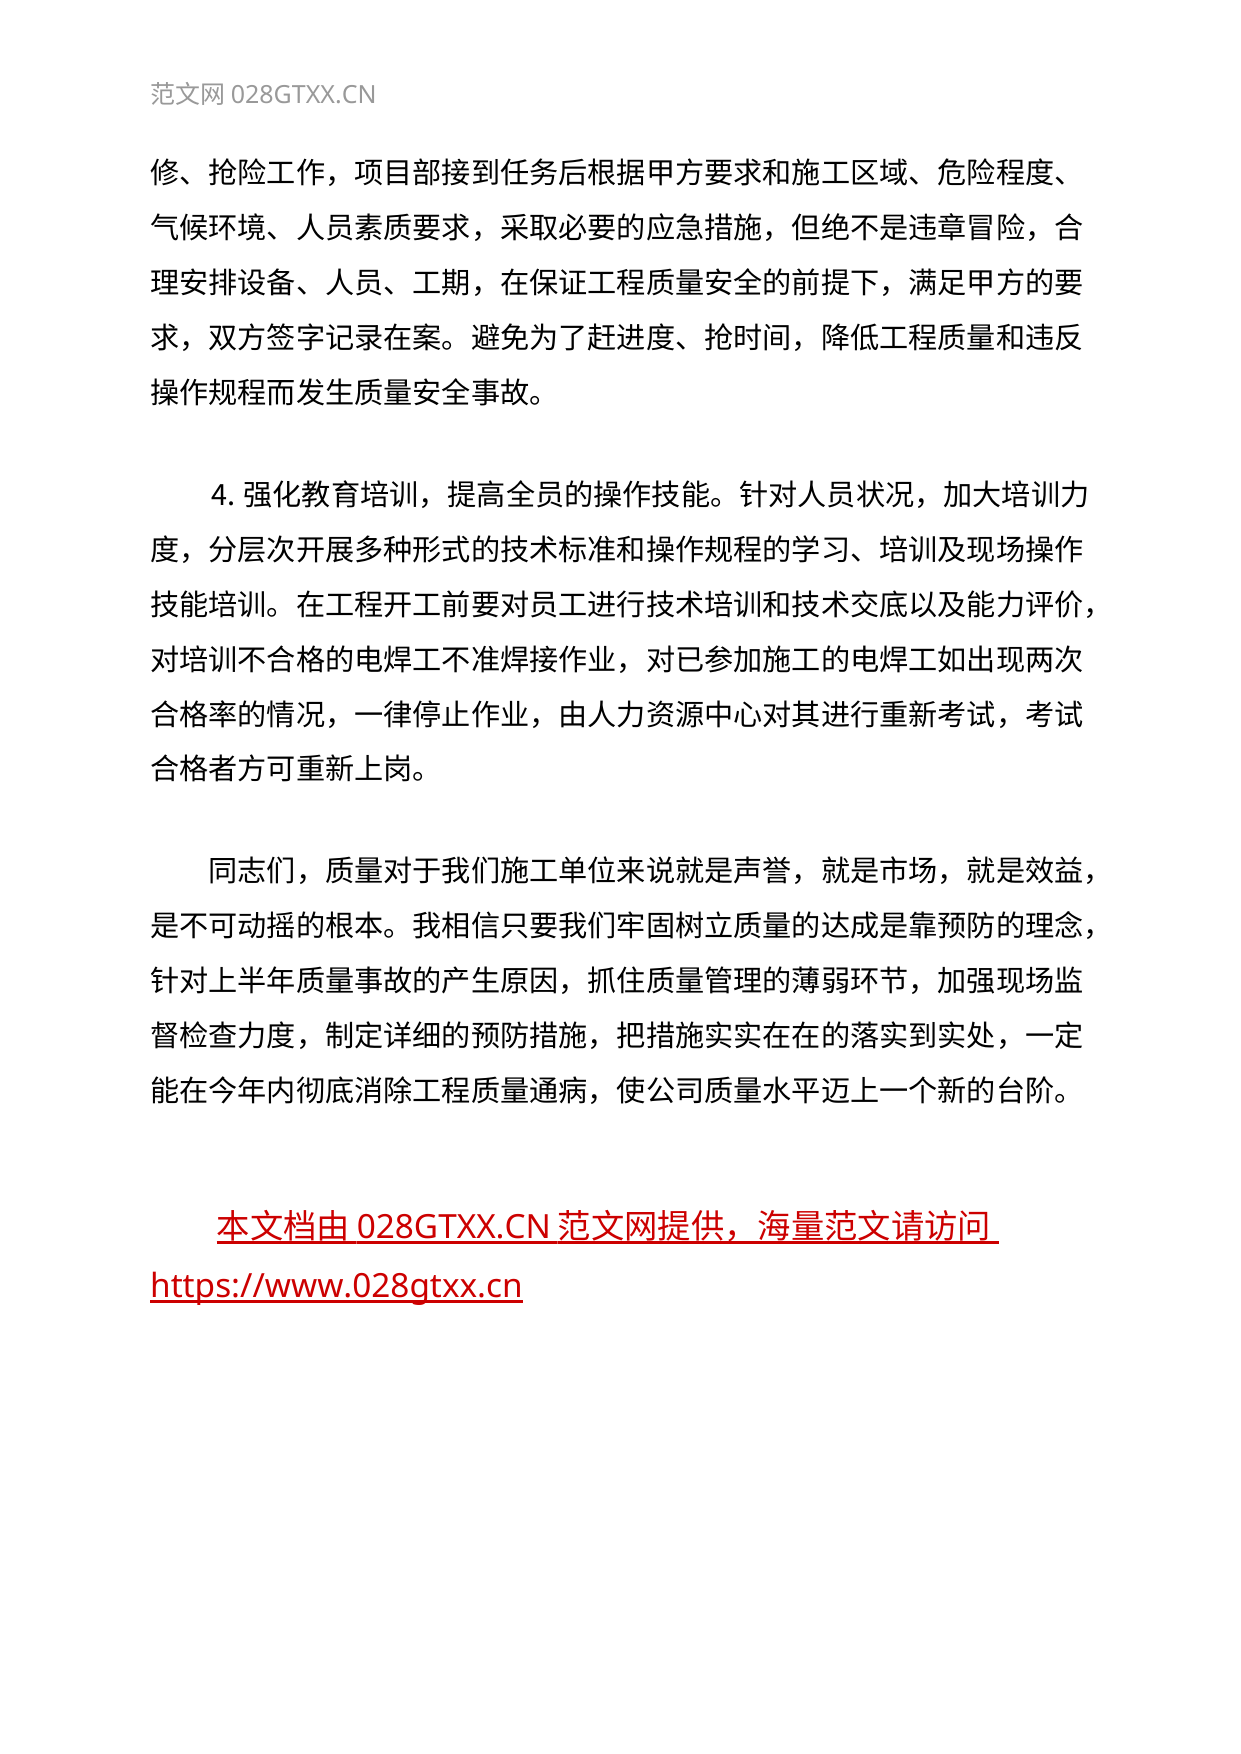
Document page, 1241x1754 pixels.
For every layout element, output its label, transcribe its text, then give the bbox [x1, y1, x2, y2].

text ⒋强化教育培训，提高全员的操作技能。针对人员状况，加大培训力度，分层次开展多种形式的技术标准和操作规程的学习、培训及现场操作技能培训。在工程开工前要对员工进行技术培训和技术交底以及能力评价，对培训不合格的电焊工不准焊接作业，对已参加施工的电焊工如出现两次合格率的情况，一律停止作业，由人力资源中心对其进行重新考试，考试合格者方可重新上岗。 [150, 471, 1090, 788]
text 本文档由028GTXX.CN范文网提供，海量范文请访问 https://www.028gtxx.cn [150, 1200, 1090, 1308]
text 同志们，质量对于我们施工单位来说就是声誉，就是市场，就是效益，是不可动摇的根本。我相信只要我们牢固树立质量的达成是靠预防的理念，针对上半年质量事故的产生原因，抓住质量管理的薄弱环节，加强现场监督检查力度，制定详细的预防措施，把措施实实在在的落实到实处，一定能在今年内彻底消除工程质量通病，使公司质量水平迈上一个新的台阶。 [150, 848, 1090, 1109]
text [150, 150, 1090, 412]
